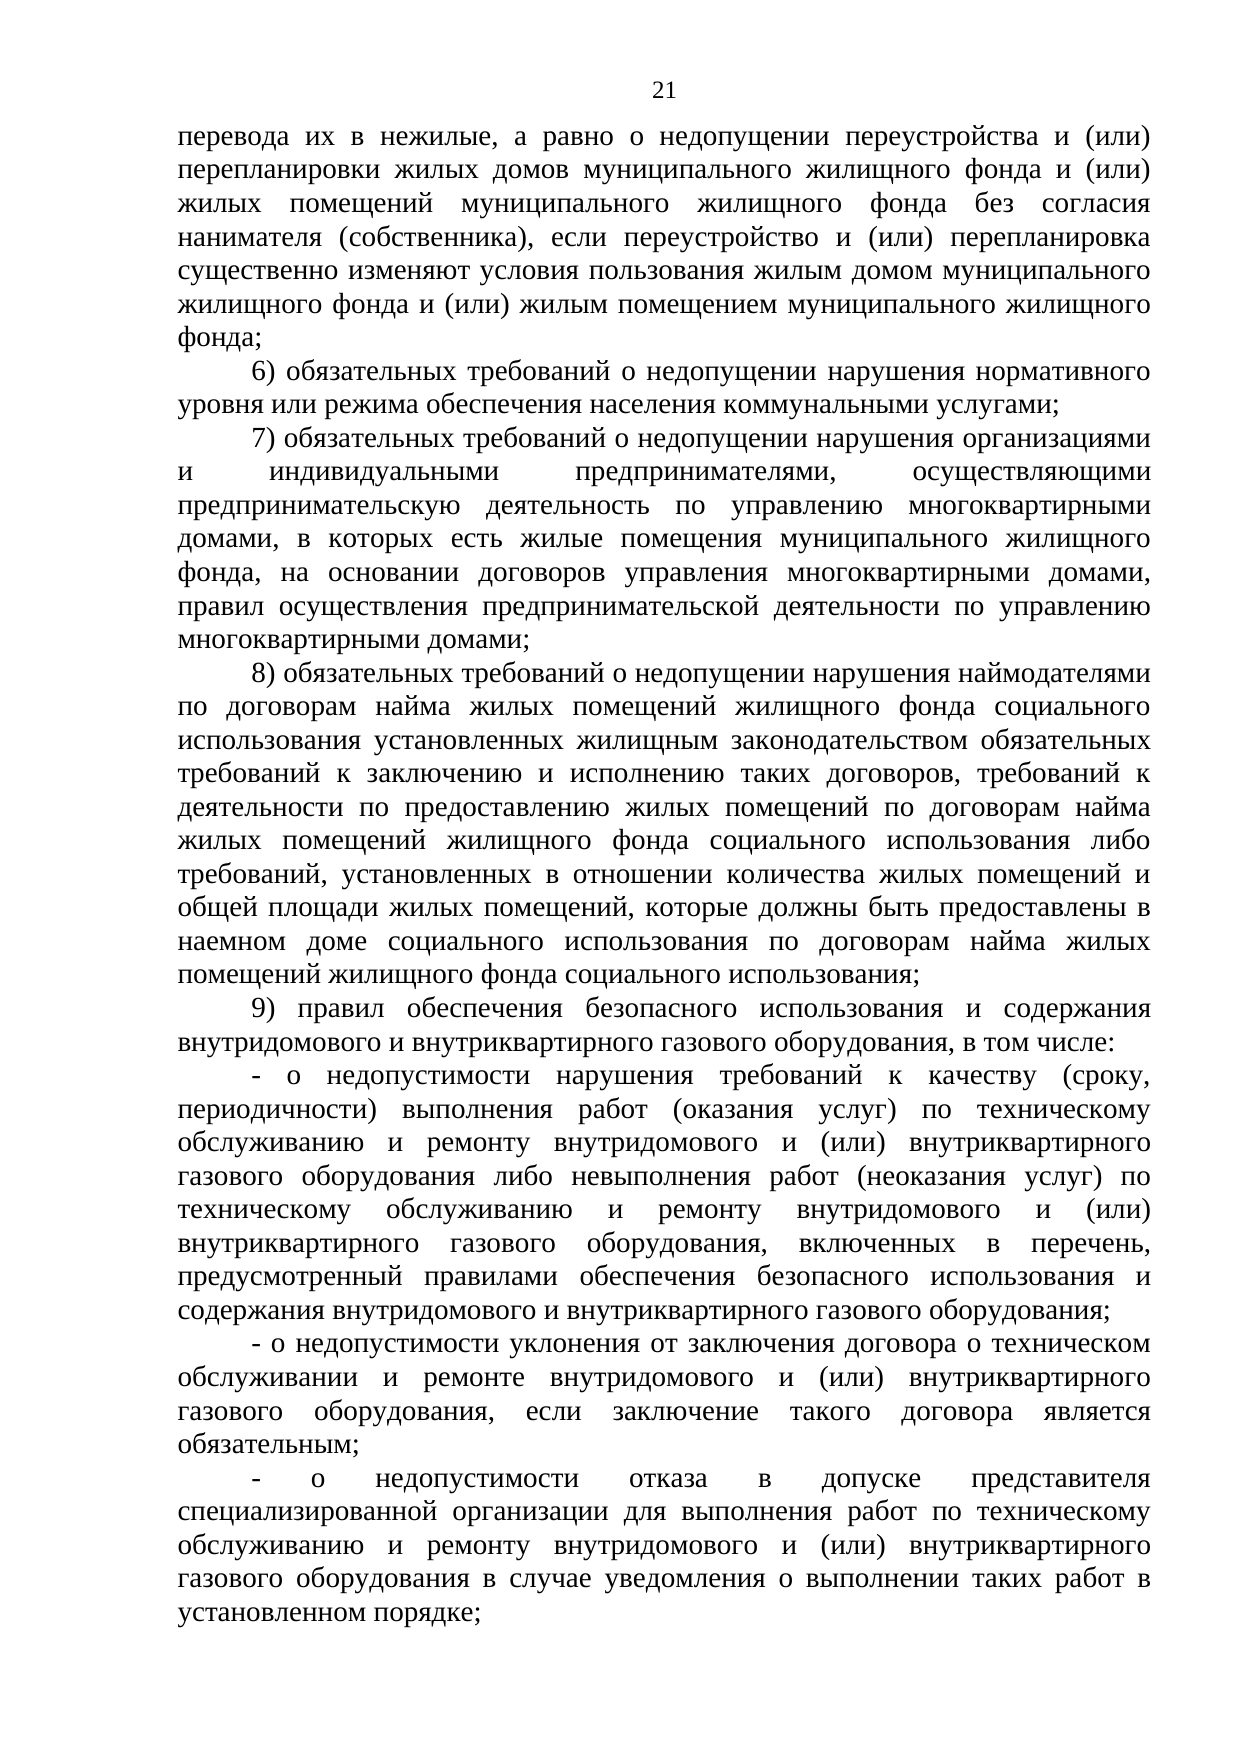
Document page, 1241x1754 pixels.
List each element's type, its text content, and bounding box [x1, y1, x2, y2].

text 9) правил обеспечения безопасного использования и содержания внутридомового и внутриквартирного газового оборудования, в том числе: [177, 990, 1152, 1057]
text - о недопустимости нарушения требований к качеству (сроку, периодичности) выполнения работ (оказания услуг) по техническому обслуживанию и ремонту внутридомового и (или) внутриквартирного газового оборудования либо невыполнения работ (неоказания услуг) по техническому обслуживанию и ремонту внутридомового и (или) внутриквартирного газового оборудования, включенных в перечень, предусмотренный правилами обеспечения безопасного использования и содержания внутридомового и внутриквартирного газового оборудования; [177, 1057, 1152, 1326]
text 8) обязательных требований о недопущении нарушения наймодателями по договорам найма жилых помещений жилищного фонда социального использования установленных жилищным законодательством обязательных требований к заключению и исполнению таких договоров, требований к деятельности по предоставлению жилых помещений по договорам найма жилых помещений жилищного фонда социального использования либо требований, установленных в отношении количества жилых помещений и общей площади жилых помещений, которые должны быть предоставлены в наемном доме социального использования по договорам найма жилых помещений жилищного фонда социального использования; [177, 655, 1152, 990]
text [177, 118, 1152, 353]
text - о недопустимости отказа в допуске представителя специализированной организации для выполнения работ по техническому обслуживанию и ремонту внутридомового и (или) внутриквартирного газового оборудования в случае уведомления о выполнении таких работ в установленном порядке; [177, 1460, 1152, 1627]
text 7) обязательных требований о недопущении нарушения организациями и индивидуальными предпринимателями, осуществляющими предпринимательскую деятельность по управлению многоквартирными домами, в которых есть жилые помещения муниципального жилищного фонда, на основании договоров управления многоквартирными домами, правил осуществления предпринимательской деятельности по управлению многоквартирными домами; [177, 420, 1152, 655]
text 6) обязательных требований о недопущении нарушения нормативного уровня или режима обеспечения населения коммунальными услугами; [177, 353, 1152, 420]
text - о недопустимости уклонения от заключения договора о техническом обслуживании и ремонте внутридомового и (или) внутриквартирного газового оборудования, если заключение такого договора является обязательным; [177, 1326, 1152, 1460]
